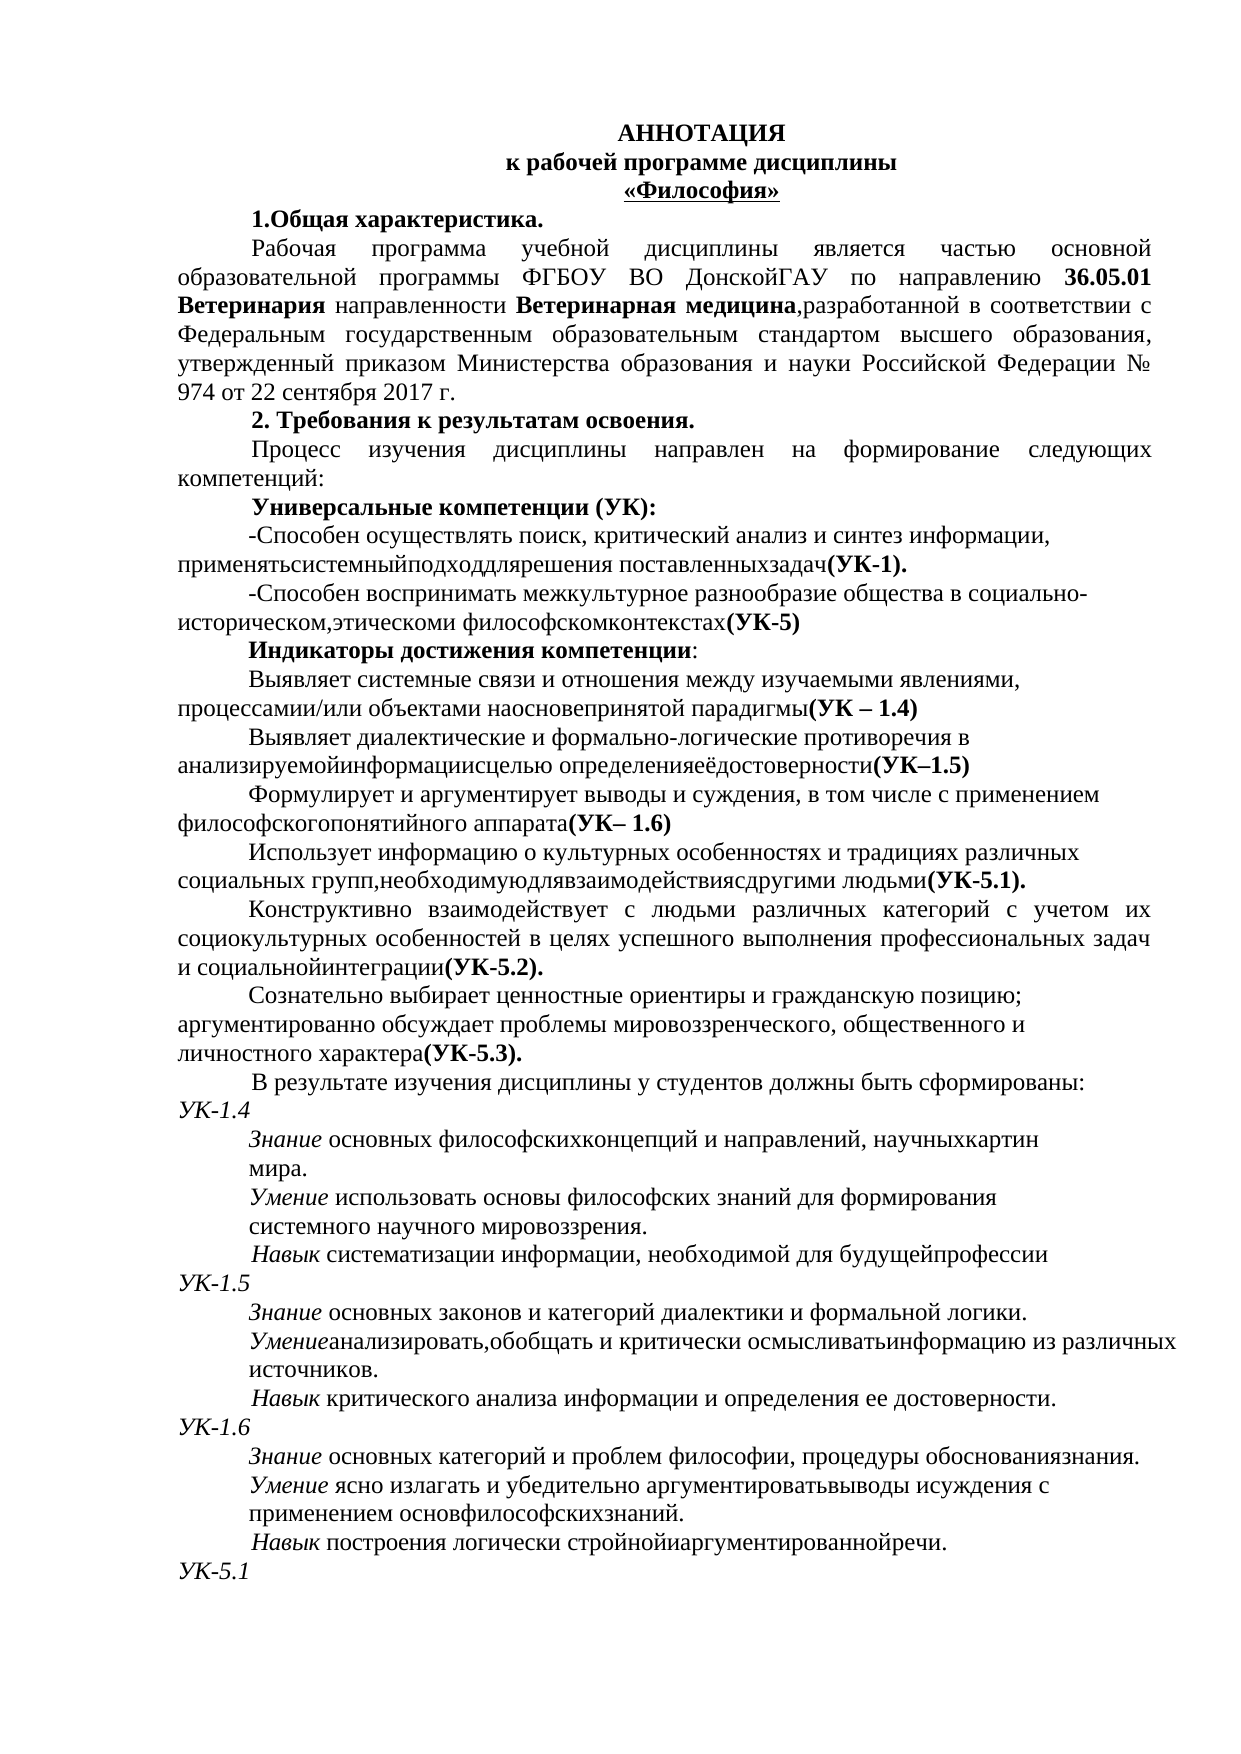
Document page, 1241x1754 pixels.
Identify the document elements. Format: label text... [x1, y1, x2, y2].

text Индикаторы достижения компетенции: [177, 636, 1152, 664]
text Навык построения логически стройнойиаргументированнойречи. [177, 1441, 1152, 1556]
text В результате изучения дисциплины у студентов должны быть сформированы: [177, 1067, 1152, 1096]
text Конструктивно взаимодействует с людьми различных категорий с учетом их социокультурных особенностей в целях успешного выполнения профессиональных задач и социальнойинтеграции(УК-5.2). [177, 894, 1152, 981]
text Умениеанализировать,обобщать и критически осмысливатьинформацию из различных источников. [249, 1326, 1190, 1383]
text Использует информацию о культурных особенностях и традициях различных социальных групп,необходимуюдлявзаимодействиясдругими людьми(УК-5.1). [177, 837, 1152, 894]
text -Способен воспринимать межкультурное разнообразие общества в социально-историческом,этическоми философскомконтекстах(УК-5) [177, 578, 1152, 636]
text «Философия» [177, 176, 1152, 204]
text Умение использовать основы философских знаний для формирования системного научного мировоззрения. [249, 1182, 1124, 1239]
text -Способен осуществлять поиск, критический анализ и синтез информации, применятьсистемныйподходдлярешения поставленныхзадач(УК-1). [177, 521, 1152, 578]
text 2. Требования к результатам освоения. [177, 406, 1152, 434]
text Знание основных законов и категорий диалектики и формальной логики. [249, 1297, 1199, 1326]
text Универсальные компетенции (УК): [177, 492, 1152, 521]
text Навык систематизации информации, необходимой для будущейпрофессии [251, 1124, 1152, 1268]
text УК-1.5 [177, 1268, 1152, 1297]
text Рабочая программа учебной дисциплины является частью основной образовательной программы ФГБОУ ВО ДонскойГАУ по направлению 36.05.01 Ветеринария направленности Ветеринарная медицина,разработанной в соответствии с Федеральным государственным образовательным стандартом высшего образования, утвержденный приказом Министерства образования и науки Российской Федерации № 974 от 22 сентября 2017 г. [177, 233, 1152, 406]
text Выявляет системные связи и отношения между изучаемыми явлениями, процессамии/или объектами наосновепринятой парадигмы(УК – 1.4) [177, 664, 1152, 722]
text Знание основных философскихконцепций и направлений, научныхкартин мира. [249, 1124, 1099, 1182]
text Выявляет диалектические и формально-логические противоречия в анализируемойинформациисцелью определенияеёдостоверности(УК–1.5) [177, 722, 1152, 779]
text Умение ясно излагать и убедительно аргументироватьвыводы исуждения с применением основфилософскихзнаний. [249, 1470, 1198, 1527]
text Знание основных категорий и проблем философии, процедуры обоснованиязнания. [249, 1441, 1195, 1470]
text АННОТАЦИЯ [177, 118, 1152, 147]
text УК-1.6 [177, 1412, 1152, 1441]
text УК-5.1 [177, 1556, 1152, 1585]
text к рабочей программе дисциплины [177, 147, 1152, 176]
text 1.Общая характеристика. [177, 204, 1152, 233]
text Сознательно выбирает ценностные ориентиры и гражданскую позицию; аргументированно обсуждает проблемы мировоззренческого, общественного и личностного характера(УК-5.3). [177, 981, 1152, 1067]
text УК-1.4 [177, 1096, 1152, 1124]
text Формулирует и аргументирует выводы и суждения, в том числе с применением философскогопонятийного аппарата(УК– 1.6) [177, 779, 1152, 837]
text Процесс изучения дисциплины направлен на формирование следующих компетенций: [177, 434, 1152, 492]
text Навык критического анализа информации и определения ее достоверности. [177, 1297, 1152, 1412]
